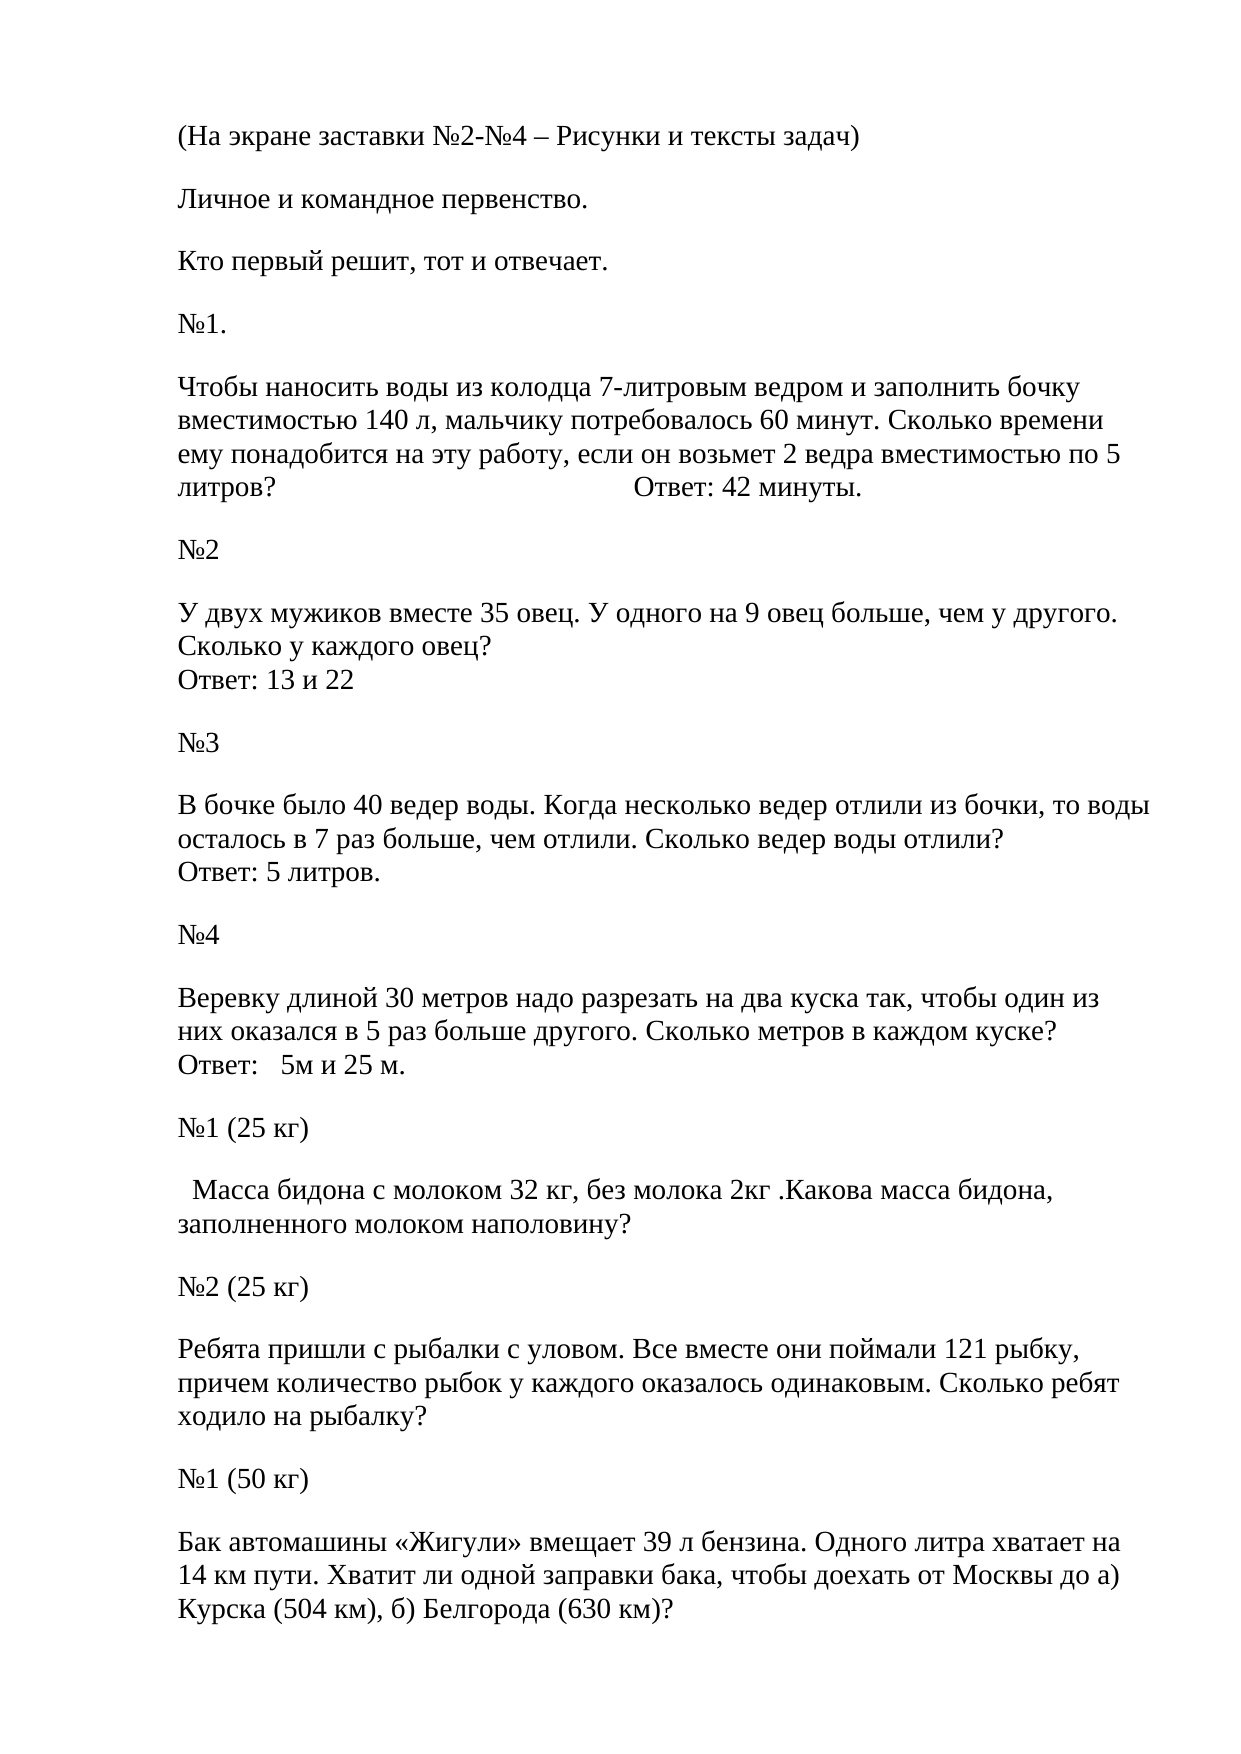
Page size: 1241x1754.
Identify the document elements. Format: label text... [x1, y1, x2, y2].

text Ребята пришли с рыбалки с уловом. Все вместе они поймали 121 рыбку, причем количество рыбок у каждого оказалось одинаковым. Сколько ребят ходило на рыбалку? [177, 1331, 1152, 1432]
text №4 [177, 917, 1152, 951]
text Личное и командное первенство. [177, 181, 1152, 214]
text (На экране заставки №2-№4 – Рисунки и тексты задач) [177, 118, 1152, 152]
text Веревку длиной 30 метров надо разрезать на два куска так, чтобы один из них оказался в 5 раз больше другого. Сколько метров в каждом куске? Ответ: 5м и 25 м. [177, 980, 1152, 1081]
text №1 (25 кг) [177, 1110, 1152, 1143]
text №3 [177, 725, 1152, 758]
text В бочке было 40 ведер воды. Когда несколько ведер отлили из бочки, то воды осталось в 7 раз больше, чем отлили. Сколько ведер воды отлили? Ответ: 5 литров. [177, 787, 1152, 888]
text Бак автомашины «Жигули» вмещает 39 л бензина. Одного литра хватает на 14 км пути. Хватит ли одной заправки бака, чтобы доехать от Москвы до а) Курска (504 км), б) Белгорода (630 км)? [177, 1524, 1152, 1624]
text У двух мужиков вместе 35 овец. У одного на 9 овец больше, чем у другого. Сколько у каждого овец? Ответ: 13 и 22 [177, 595, 1152, 696]
text №1. [177, 306, 1152, 340]
text №2 [177, 532, 1152, 566]
text №2 (25 кг) [177, 1269, 1152, 1302]
text Кто первый решит, тот и отвечает. [177, 243, 1152, 277]
text №1 (50 кг) [177, 1461, 1152, 1495]
text Чтобы наносить воды из колодца 7-литровым ведром и заполнить бочку вместимостью 140 л, мальчику потребовалось 60 минут. Сколько времени ему понадобится на эту работу, если он возьмет 2 ведра вместимостью по 5 литров? Ответ: 42 минуты. [177, 369, 1152, 503]
text Масса бидона с молоком 32 кг, без молока 2кг .Какова масса бидона, заполненного молоком наполовину? [177, 1172, 1152, 1239]
